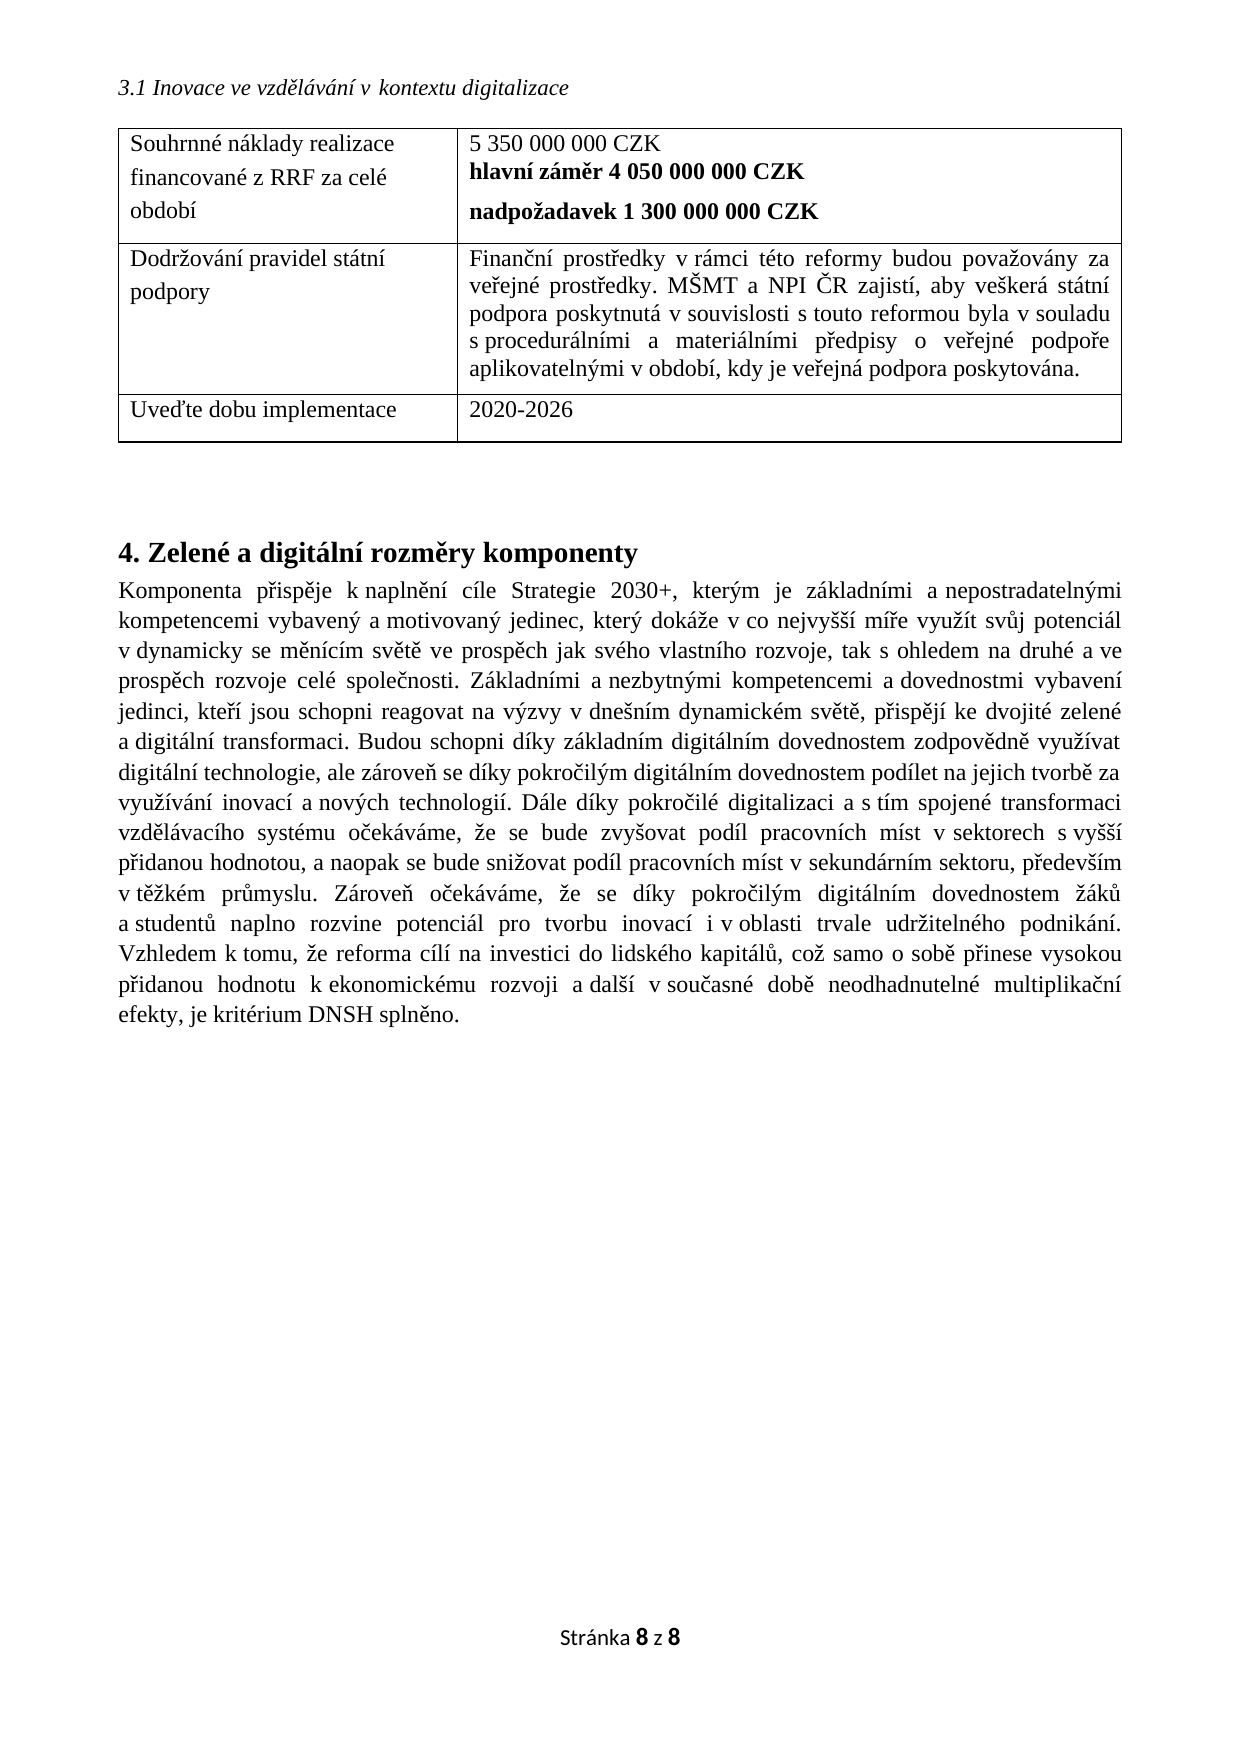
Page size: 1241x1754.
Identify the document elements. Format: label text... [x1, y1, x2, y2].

table_cell Finanční prostředky v rámci této reformy budou považovány za veřejné prostředky. MŠMT a NPI ČR zajistí, aby veškerá státní podpora poskytnutá v souvislosti s touto reformou byla v souladu s procedurálními a materiálními předpisy o veřejné podpoře aplikovatelnými v období, kdy je veřejná podpora poskytována. [458, 244, 1121, 394]
table_cell 5 350 000 000 CZK hlavní záměr 4 050 000 000 CZK nadpožadavek 1 300 000 000 CZK [458, 129, 1121, 243]
table_cell 2020-2026 [458, 395, 1121, 441]
table_cell Uveďte dobu implementace [119, 395, 457, 441]
table_cell Souhrnné náklady realizace financované z RRF za celé období [119, 129, 457, 243]
table_cell Dodržování pravidel státní podpory [119, 244, 457, 394]
text Komponenta přispěje k naplnění cíle Strategie 2030+, kterým je základními a nepostradatelnými kompetencemi vybavený a motivovaný jedinec, který dokáže v co nejvyšší míře využít svůj potenciál v dynamicky se měnícím světě ve prospěch jak svého vlastního rozvoje, tak s ohledem na druhé a ve prospěch rozvoje celé společnosti. Základními a nezbytnými kompetencemi a dovednostmi vybavení jedinci, kteří jsou schopni reagovat na výzvy v dnešním dynamickém světě, přispějí ke dvojité zelené a digitální transformaci. Budou schopni díky základním digitálním dovednostem zodpovědně využívat digitální technologie, ale zároveň se díky pokročilým digitálním dovednostem podílet na jejich tvorbě za využívání inovací a nových technologií. Dále díky pokročilé digitalizaci a s tím spojené transformaci vzdělávacího systému očekáváme, že se bude zvyšovat podíl pracovních míst v sektorech s vyšší přidanou hodnotou, a naopak se bude snižovat podíl pracovních míst v sekundárním sektoru, především v těžkém průmyslu. Zároveň očekáváme, že se díky pokročilým digitálním dovednostem žáků a studentů naplno rozvine potenciál pro tvorbu inovací i v oblasti trvale udržitelného podnikání. Vzhledem k tomu, že reforma cílí na investici do lidského kapitálů, což samo o sobě přinese vysokou přidanou hodnotu k ekonomickému rozvoji a další v současné době neodhadnutelné multiplikační efekty, je kritérium DNSH splněno. [118, 576, 1122, 1028]
text 4. Zelené a digitální rozměry komponenty [118, 535, 1122, 568]
